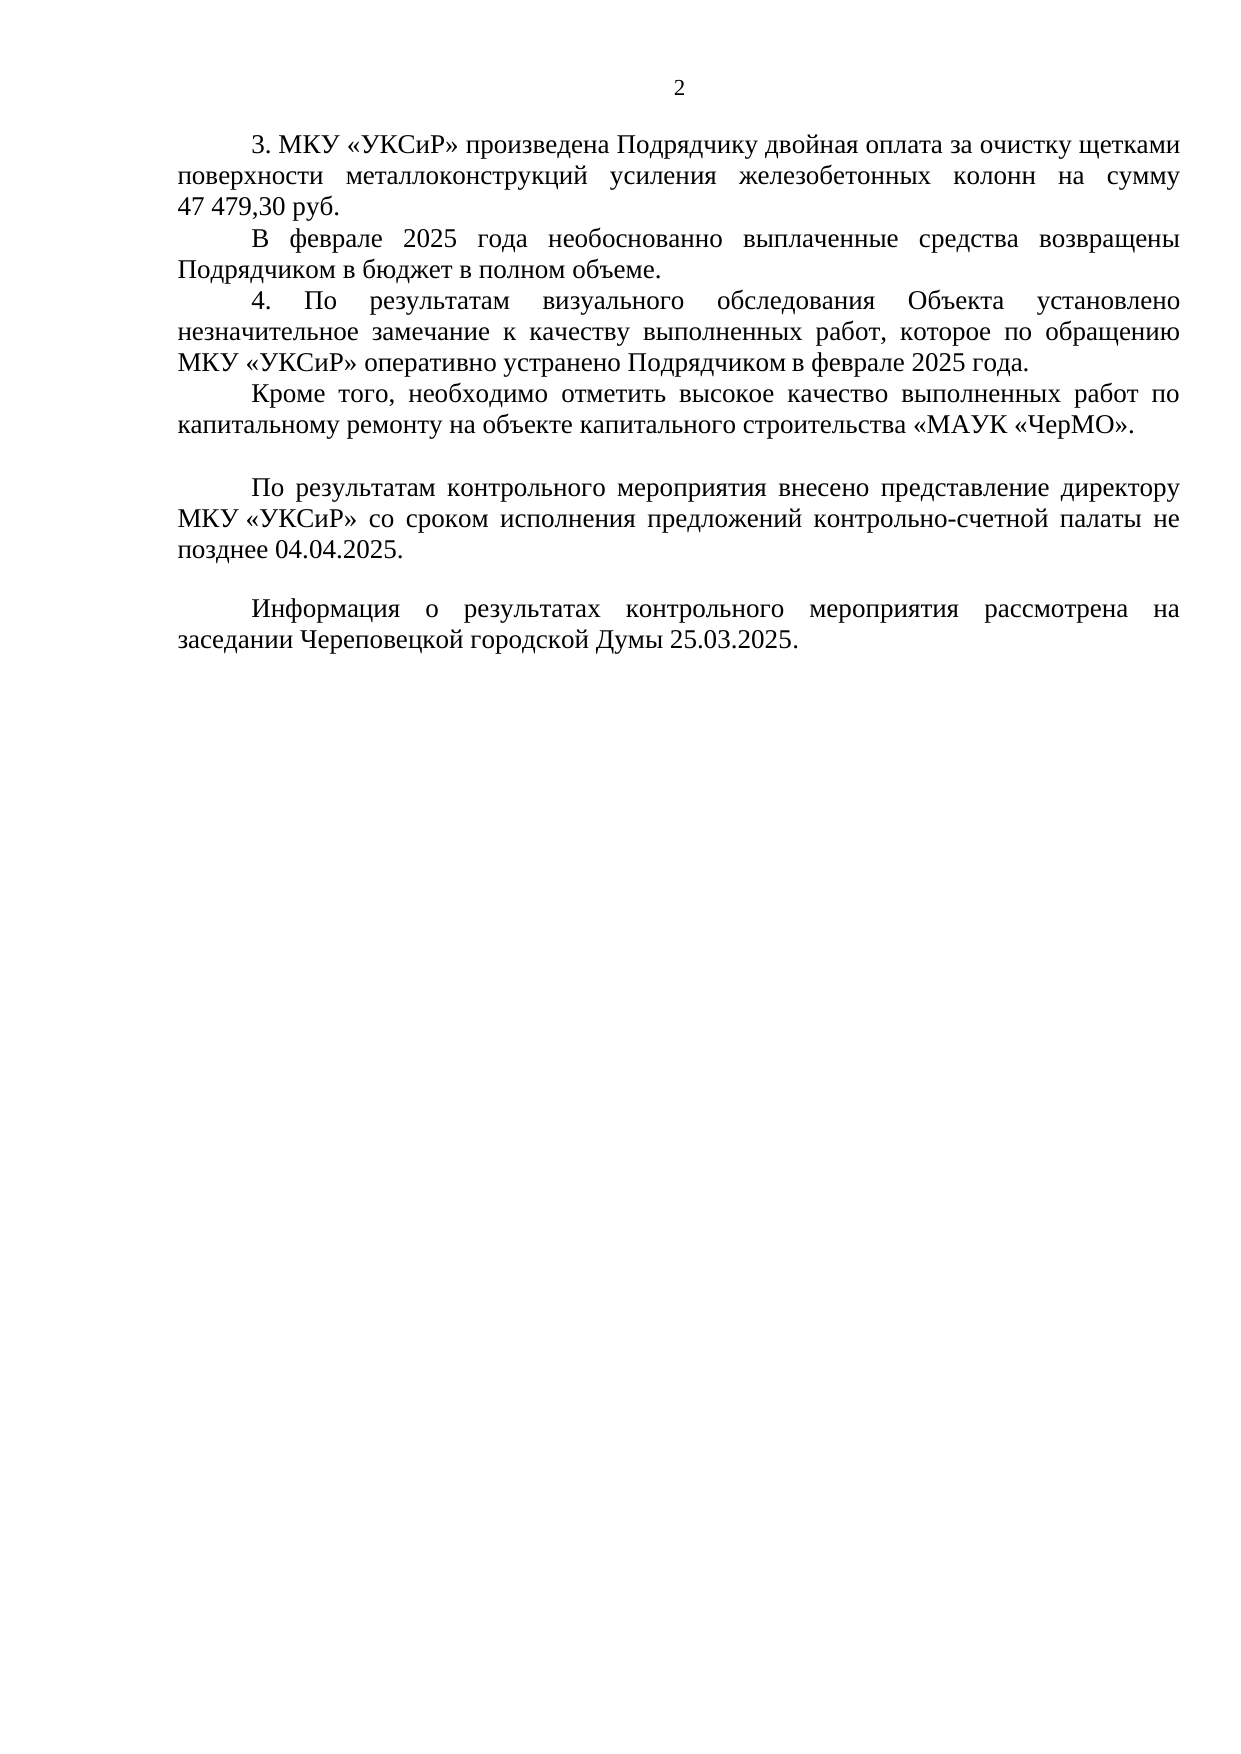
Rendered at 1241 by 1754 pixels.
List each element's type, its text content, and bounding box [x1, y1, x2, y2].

text По результатам контрольного мероприятия внесено представление директору МКУ «УКСиР» со сроком исполнения предложений контрольно-счетной палаты не позднее 04.04.2025. [177, 471, 1181, 564]
text 4. По результатам визуального обследования Объекта установлено незначительное замечание к качеству выполненных работ, которое по обращению МКУ «УКСиР» оперативно устранено Подрядчиком в феврале 2025 года. [177, 284, 1181, 377]
text Кроме того, необходимо отметить высокое качество выполненных работ по капитальному ремонту на объекте капитального строительства «МАУК «ЧерМО». [177, 377, 1181, 440]
text 3. МКУ «УКСиР» произведена Подрядчику двойная оплата за очистку щетками поверхности металлоконструкций усиления железобетонных колонн на сумму 47 479,30 руб. [177, 128, 1181, 222]
text В феврале 2025 года необоснованно выплаченные средства возвращены Подрядчиком в бюджет в полном объеме. [177, 222, 1181, 284]
text Информация о результатах контрольного мероприятия рассмотрена на заседании Череповецкой городской Думы 25.03.2025. [177, 592, 1181, 654]
